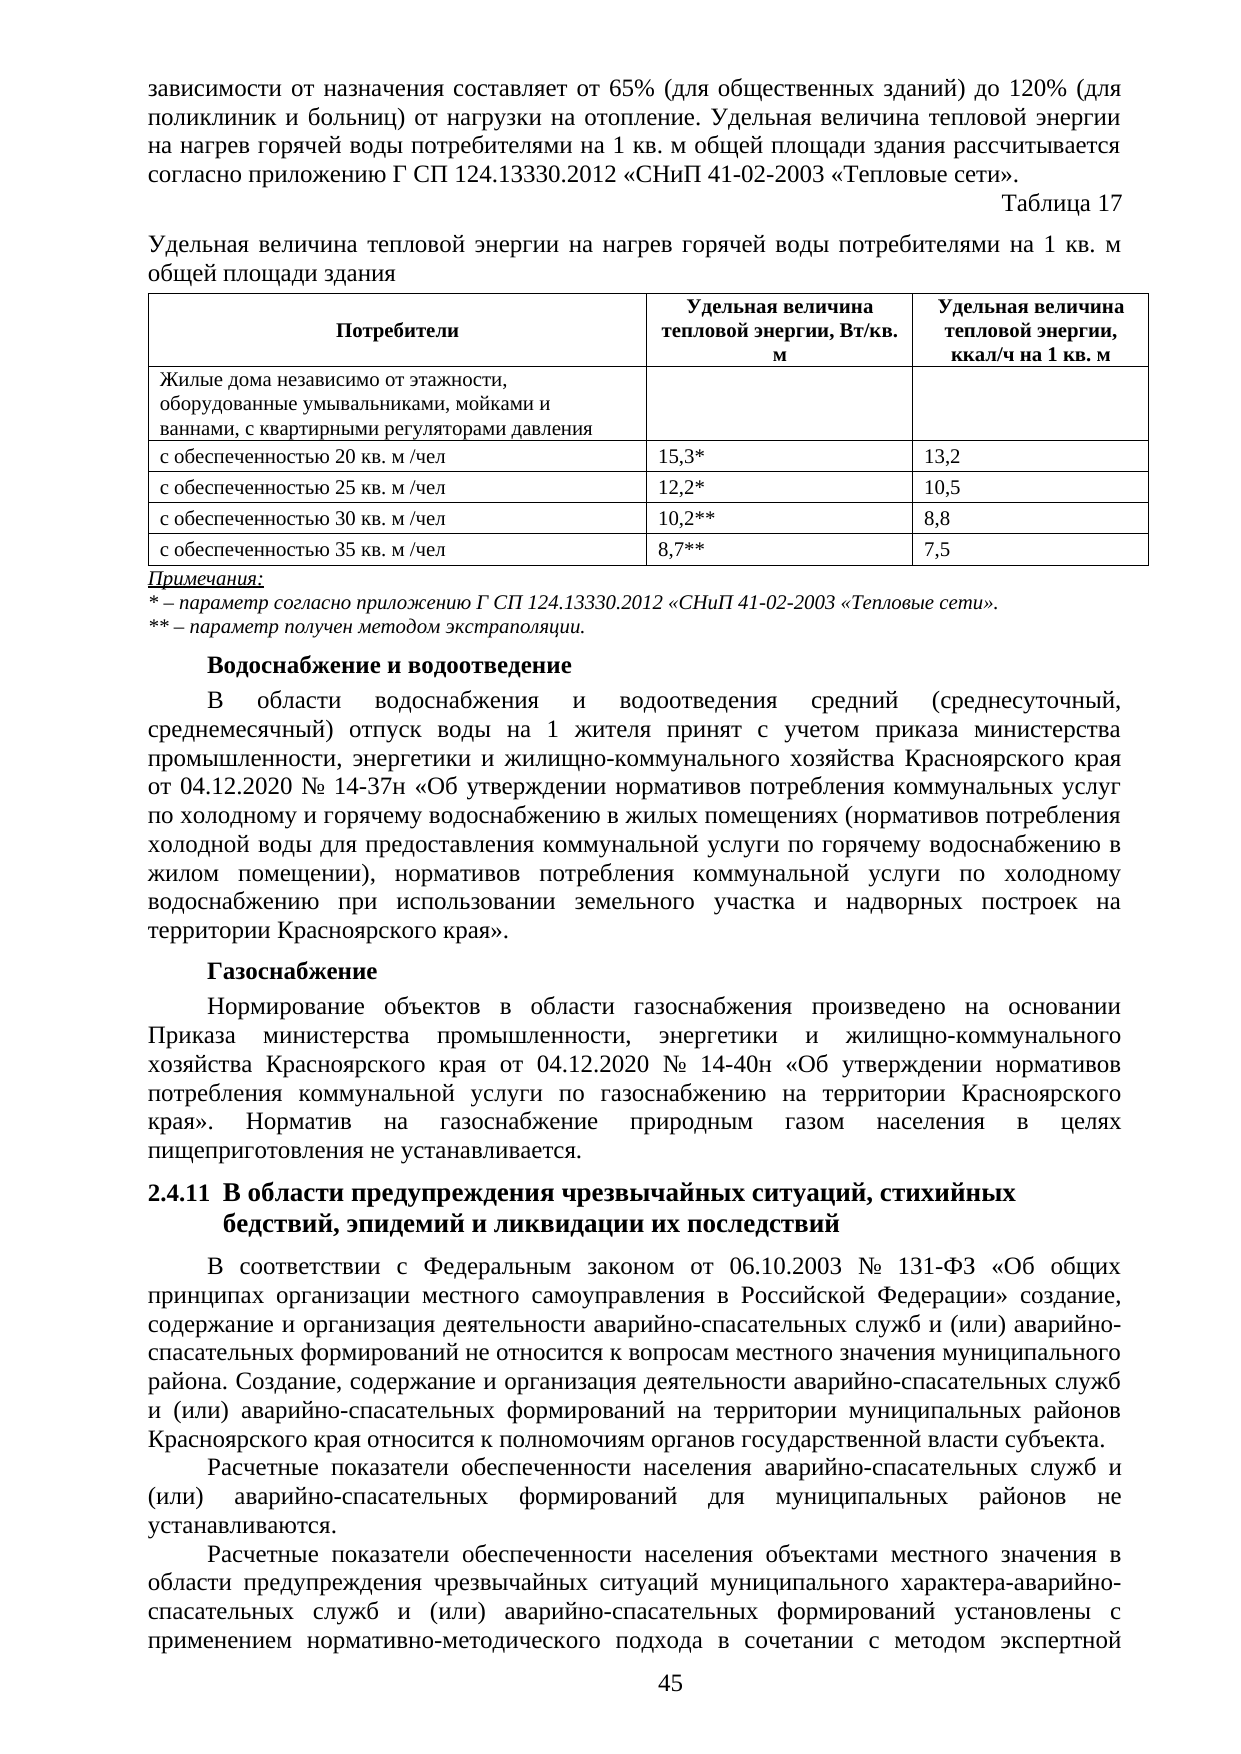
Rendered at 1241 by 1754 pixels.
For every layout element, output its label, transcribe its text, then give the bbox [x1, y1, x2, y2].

text ** – параметр получен методом экстраполяции. [148, 614, 1122, 638]
table_header Удельная величина тепловой энергии, ккал/ч на 1 кв. м [913, 294, 1148, 366]
text В соответствии с Федеральным законом от 06.10.2003 № 131-ФЗ «Об общих принципах организации местного самоуправления в Российской Федерации» создание, содержание и организация деятельности аварийно-спасательных служб и (или) аварийно-спасательных формирований не относится к вопросам местного значения муниципального района. Создание, содержание и организация деятельности аварийно-спасательных служб и (или) аварийно-спасательных формирований на территории муниципальных районов Красноярского края относится к полномочиям органов государственной власти субъекта. [148, 1251, 1122, 1452]
table_cell 8,7** [647, 534, 912, 564]
table_header Удельная величина тепловой энергии, Вт/кв. м [647, 294, 912, 366]
table_cell с обеспеченностью 20 кв. м /чел [149, 441, 646, 471]
text Водоснабжение и водоотведение [148, 650, 1122, 679]
table_cell 8,8 [913, 503, 1148, 533]
table_cell 12,2* [647, 472, 912, 502]
table_cell 7,5 [913, 534, 1148, 564]
table_cell 10,2** [647, 503, 912, 533]
text Примечания: [148, 566, 1122, 589]
subtitle В области предупреждения чрезвычайных ситуаций, стихийных бедствий, эпидемий и ликвидации их последствий [148, 1176, 1122, 1239]
table_cell [913, 367, 1148, 439]
text В области водоснабжения и водоотведения средний (среднесуточный, среднемесячный) отпуск воды на 1 жителя принят с учетом приказа министерства промышленности, энергетики и жилищно-коммунального хозяйства Красноярского края от 04.12.2020 № 14-37н «Об утверждении нормативов потребления коммунальных услуг по холодному и горячему водоснабжению в жилых помещениях (нормативов потребления холодной воды для предоставления коммунальной услуги по горячему водоснабжению в жилом помещении), нормативов потребления коммунальной услуги по холодному водоснабжению при использовании земельного участка и надворных построек на территории Красноярского края». [148, 685, 1122, 944]
table_cell с обеспеченностью 25 кв. м /чел [149, 472, 646, 502]
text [148, 1539, 1122, 1654]
text * – параметр согласно приложению Г СП 124.13330.2012 «СНиП 41-02-2003 «Тепловые сети». [148, 589, 1122, 614]
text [148, 73, 1122, 188]
text Расчетные показатели обеспеченности населения аварийно-спасательных служб и (или) аварийно-спасательных формирований для муниципальных районов не устанавливаются. [148, 1452, 1122, 1539]
text Газоснабжение [148, 956, 1122, 985]
text Нормирование объектов в области газоснабжения произведено на основании Приказа министерства промышленности, энергетики и жилищно-коммунального хозяйства Красноярского края от 04.12.2020 № 14-40н «Об утверждении нормативов потребления коммунальной услуги по газоснабжению на территории Красноярского края». Норматив на газоснабжение природным газом населения в целях пищеприготовления не устанавливается. [148, 991, 1122, 1164]
table_cell с обеспеченностью 35 кв. м /чел [149, 534, 646, 564]
table_header Потребители [149, 294, 646, 366]
text Удельная величина тепловой энергии на нагрев горячей воды потребителями на 1 кв. м общей площади здания [148, 229, 1122, 287]
table_cell Жилые дома независимо от этажности, оборудованные умывальниками, мойками и ваннами, с квартирными регуляторами давления [149, 367, 646, 439]
table_cell 13,2 [913, 441, 1148, 471]
table_cell 15,3* [647, 441, 912, 471]
table_cell [647, 367, 912, 439]
table_cell с обеспеченностью 30 кв. м /чел [149, 503, 646, 533]
table_cell 10,5 [913, 472, 1148, 502]
